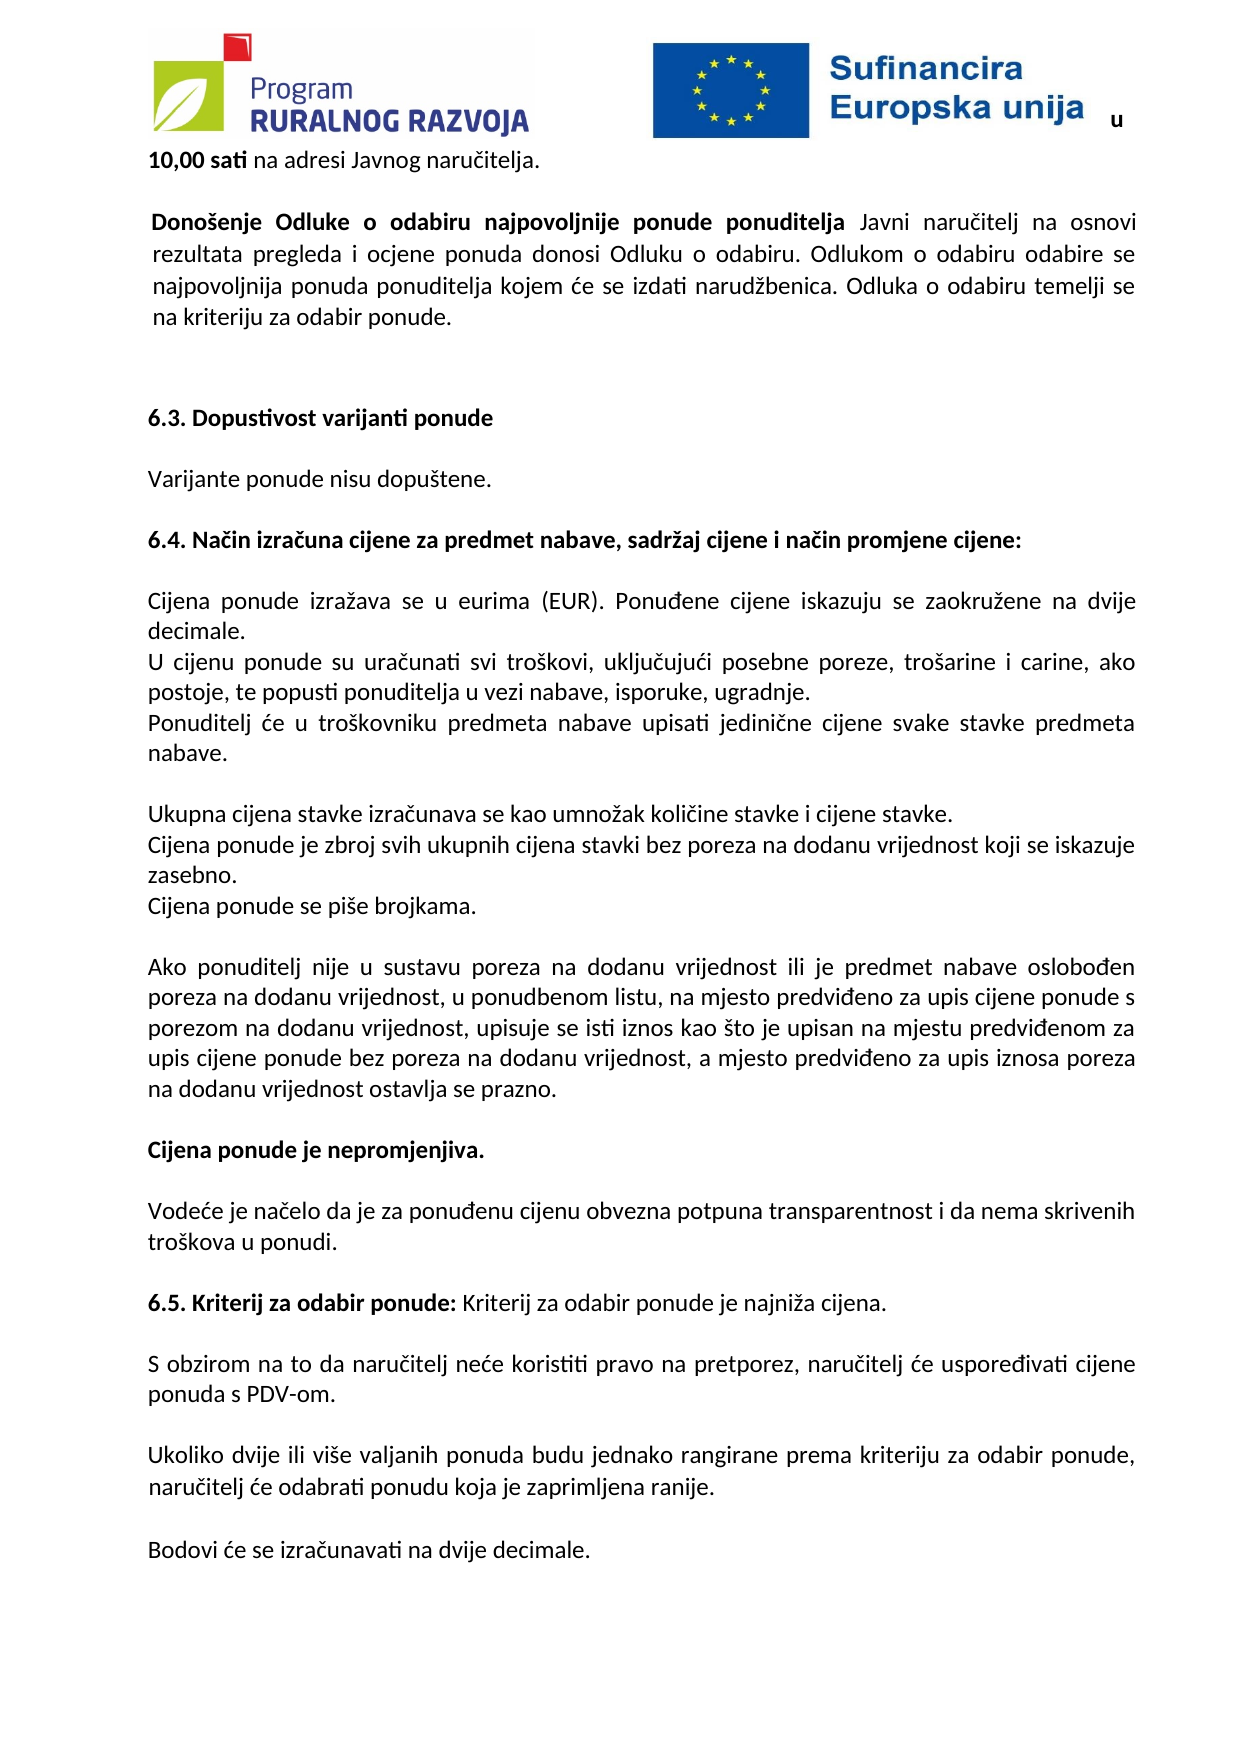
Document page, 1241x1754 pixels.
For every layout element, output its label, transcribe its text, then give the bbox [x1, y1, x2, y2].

text Cijena ponude izražava se u eurima (EUR). Ponuđene cijene iskazuju se zaokružene na dvije decimale. [148, 585, 1137, 646]
text U cijenu ponude su uračunati svi troškovi, uključujući posebne poreze, trošarine i carine, ako postoje, te popusti ponuditelja u vezi nabave, isporuke, ugradnje. [148, 646, 1137, 707]
text S obzirom na to da naručitelj neće koristiti pravo na pretporez, naručitelj će uspoređivati cijene ponuda s PDV-om. [148, 1348, 1137, 1409]
text Cijena ponude se piše brojkama. [148, 890, 1137, 921]
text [148, 103, 1137, 174]
text Ukoliko dvije ili više valjanih ponuda budu jednako rangirane prema kriteriju za odabir ponude, naručitelj će odabrati ponudu koja je zaprimljena ranije. [147, 1439, 1137, 1502]
text 6.3. Dopustivost varijanti ponude [148, 402, 1137, 432]
text Ukupna cijena stavke izračunava se kao umnožak količine stavke i cijene stavke. [148, 798, 1137, 829]
text Varijante ponude nisu dopuštene. [148, 463, 1137, 493]
text Cijena ponude je nepromjenjiva. [148, 1134, 1137, 1165]
text Bodovi će se izračunavati na dvije decimale. [148, 1534, 1137, 1564]
text Ako ponuditelj nije u sustavu poreza na dodanu vrijednost ili je predmet nabave oslobođen poreza na dodanu vrijednost, u ponudbenom listu, na mjesto predviđeno za upis cijene ponude s porezom na dodanu vrijednost, upisuje se isti iznos kao što je upisan na mjestu predviđenom za upis cijene ponude bez poreza na dodanu vrijednost, a mjesto predviđeno za upis iznosa poreza na dodanu vrijednost ostavlja se prazno. [148, 951, 1137, 1104]
text Vodeće je načelo da je za ponuđenu cijenu obvezna potpuna transparentnost i da nema skrivenih troškova u ponudi. [148, 1195, 1137, 1256]
text Cijena ponude je zbroj svih ukupnih cijena stavki bez poreza na dodanu vrijednost koji se iskazuje zasebno. [148, 829, 1137, 890]
text Donošenje Odluke o odabiru najpovoljnije ponude ponuditelja Javni naručitelj na osnovi rezultata pregleda i ocjene ponuda donosi Odluku o odabiru. Odlukom o odabiru odabire se najpovoljnija ponuda ponuditelja kojem će se izdati narudžbenica. Odluka o odabiru temelji se na kriteriju za odabir ponude. [151, 207, 1137, 332]
picture [646, 37, 1091, 103]
text Ponuditelj će u troškovniku predmeta nabave upisati jedinične cijene svake stavke predmeta nabave. [148, 707, 1137, 768]
text 6.5. Kriterij za odabir ponude: Kriterij za odabir ponude je najniža cijena. [148, 1287, 1137, 1317]
text 6.4. Način izračuna cijene za predmet nabave, sadržaj cijene i način promjene cijene: [148, 524, 1137, 554]
picture [147, 28, 535, 139]
